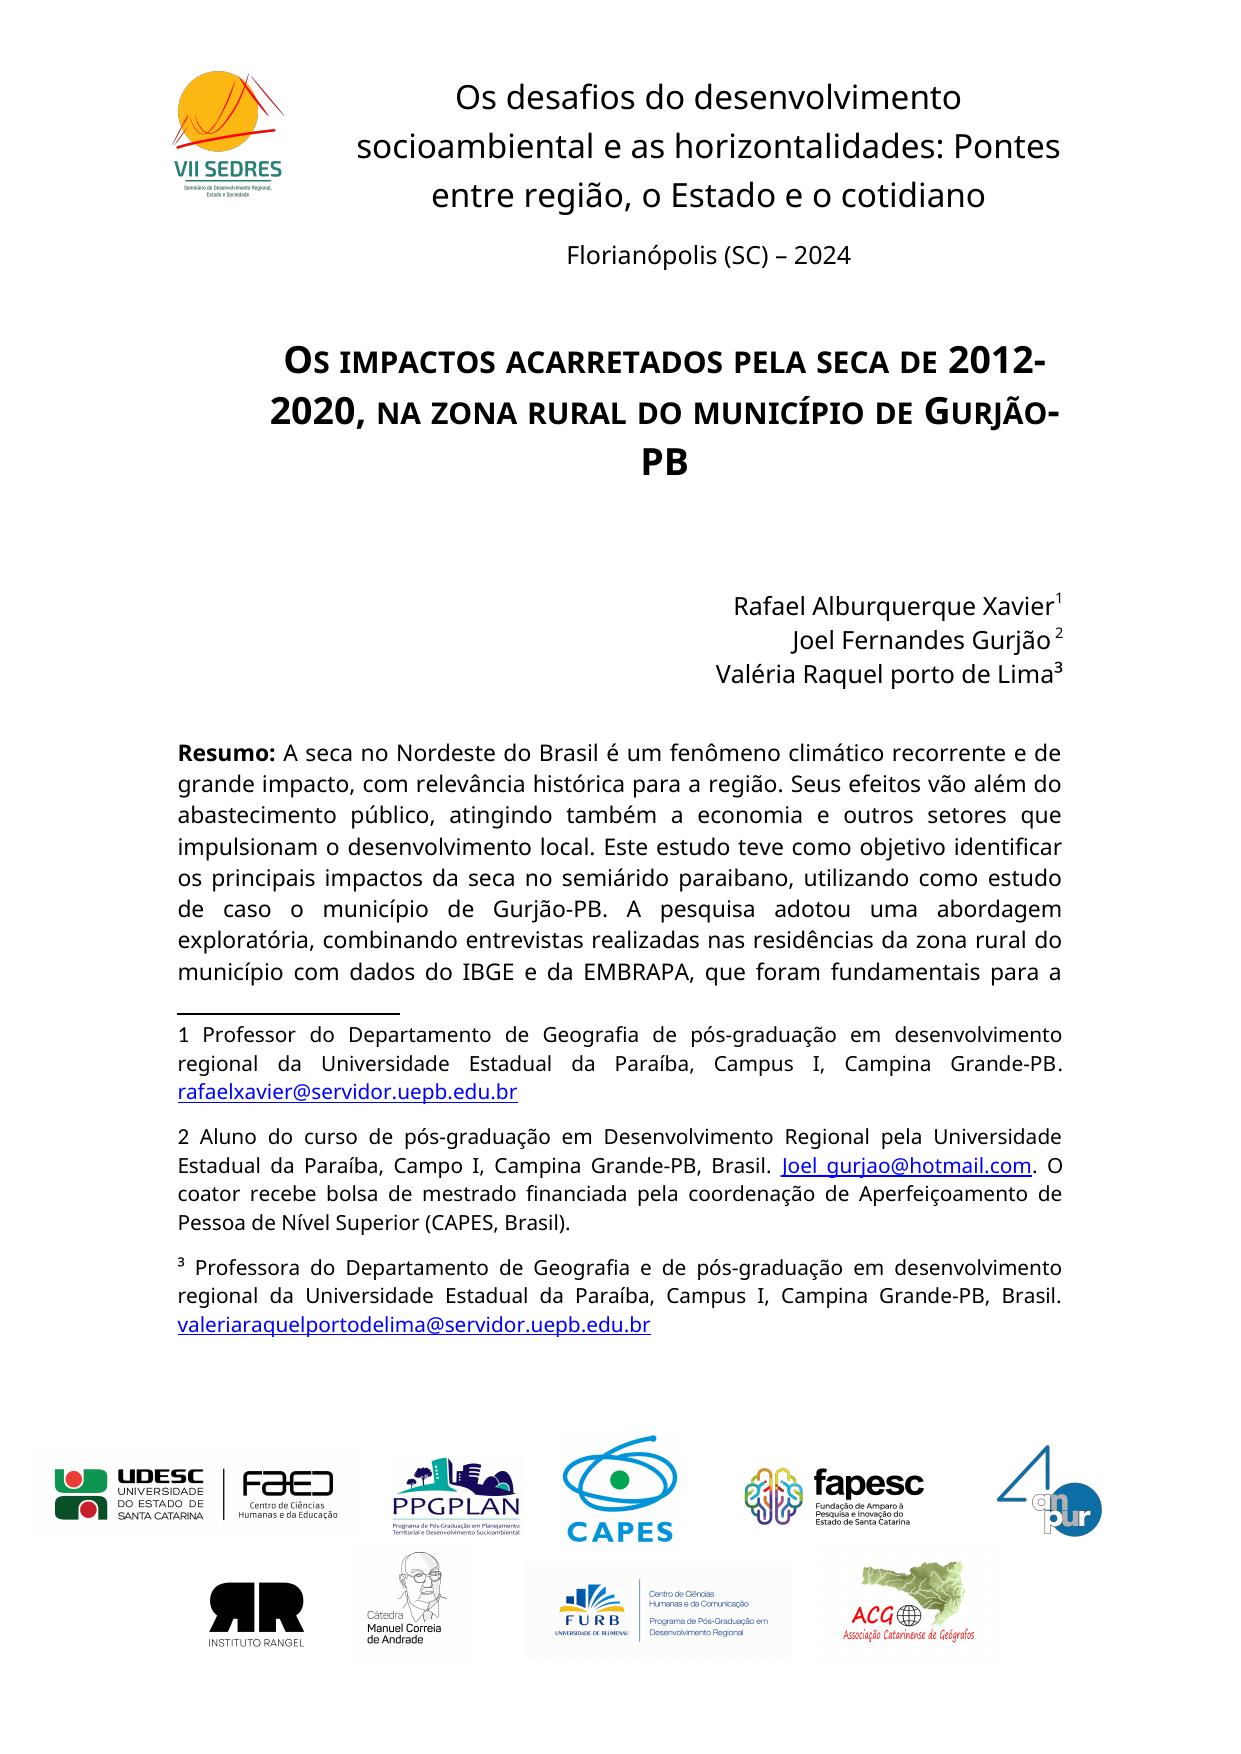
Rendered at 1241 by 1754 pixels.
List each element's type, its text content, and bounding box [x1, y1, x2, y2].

picture [348, 1545, 471, 1667]
text Rafael Alburquerque Xavier [177, 588, 1063, 622]
picture [29, 1448, 363, 1541]
picture [184, 1555, 328, 1678]
picture [816, 1430, 1114, 1667]
picture [387, 1456, 525, 1537]
text Resumo: A seca no Nordeste do Brasil é um fenômeno climático recorrente e de grande impacto, com relevância histórica para a região. Seus efeitos vão além do abastecimento público, atingindo também a economia e outros setores que impulsionam o desenvolvimento local. Este estudo teve como objetivo identificar os principais impactos da seca no semiárido paraibano, utilizando como estudo de caso o município de Gurjão-PB. A pesquisa adotou uma abordagem exploratória, combinando entrevistas realizadas nas residências da zona rural do município com dados do IBGE e da EMBRAPA, que foram fundamentais para a obtenção dos resultados desejados. Os achados evidenciam desafios complexos impostos pela seca, demandando uma abordagem integrada que combine esforços para a preservação ambiental e a melhoria da qualidade de vida das comunidades afetadas. O estudo destaca, ainda, a necessidade de investir em medidas mitigadoras, como a construção de tecnologias hídricas que viabilizem sistemas de irrigação, além de promover ações de conscientização sobre a importância da conservação da água. [177, 737, 1063, 987]
text Os impactos acarretados pela seca de 2012-2020, na zona rural do município de Gurjão-PB [266, 333, 1063, 486]
picture [524, 1562, 793, 1659]
picture [559, 1428, 681, 1550]
picture [154, 61, 302, 209]
picture [730, 1456, 939, 1538]
text Valéria Raquel porto de Lima³ [177, 656, 1063, 690]
text Joel Fernandes Gurjão [177, 622, 1063, 656]
